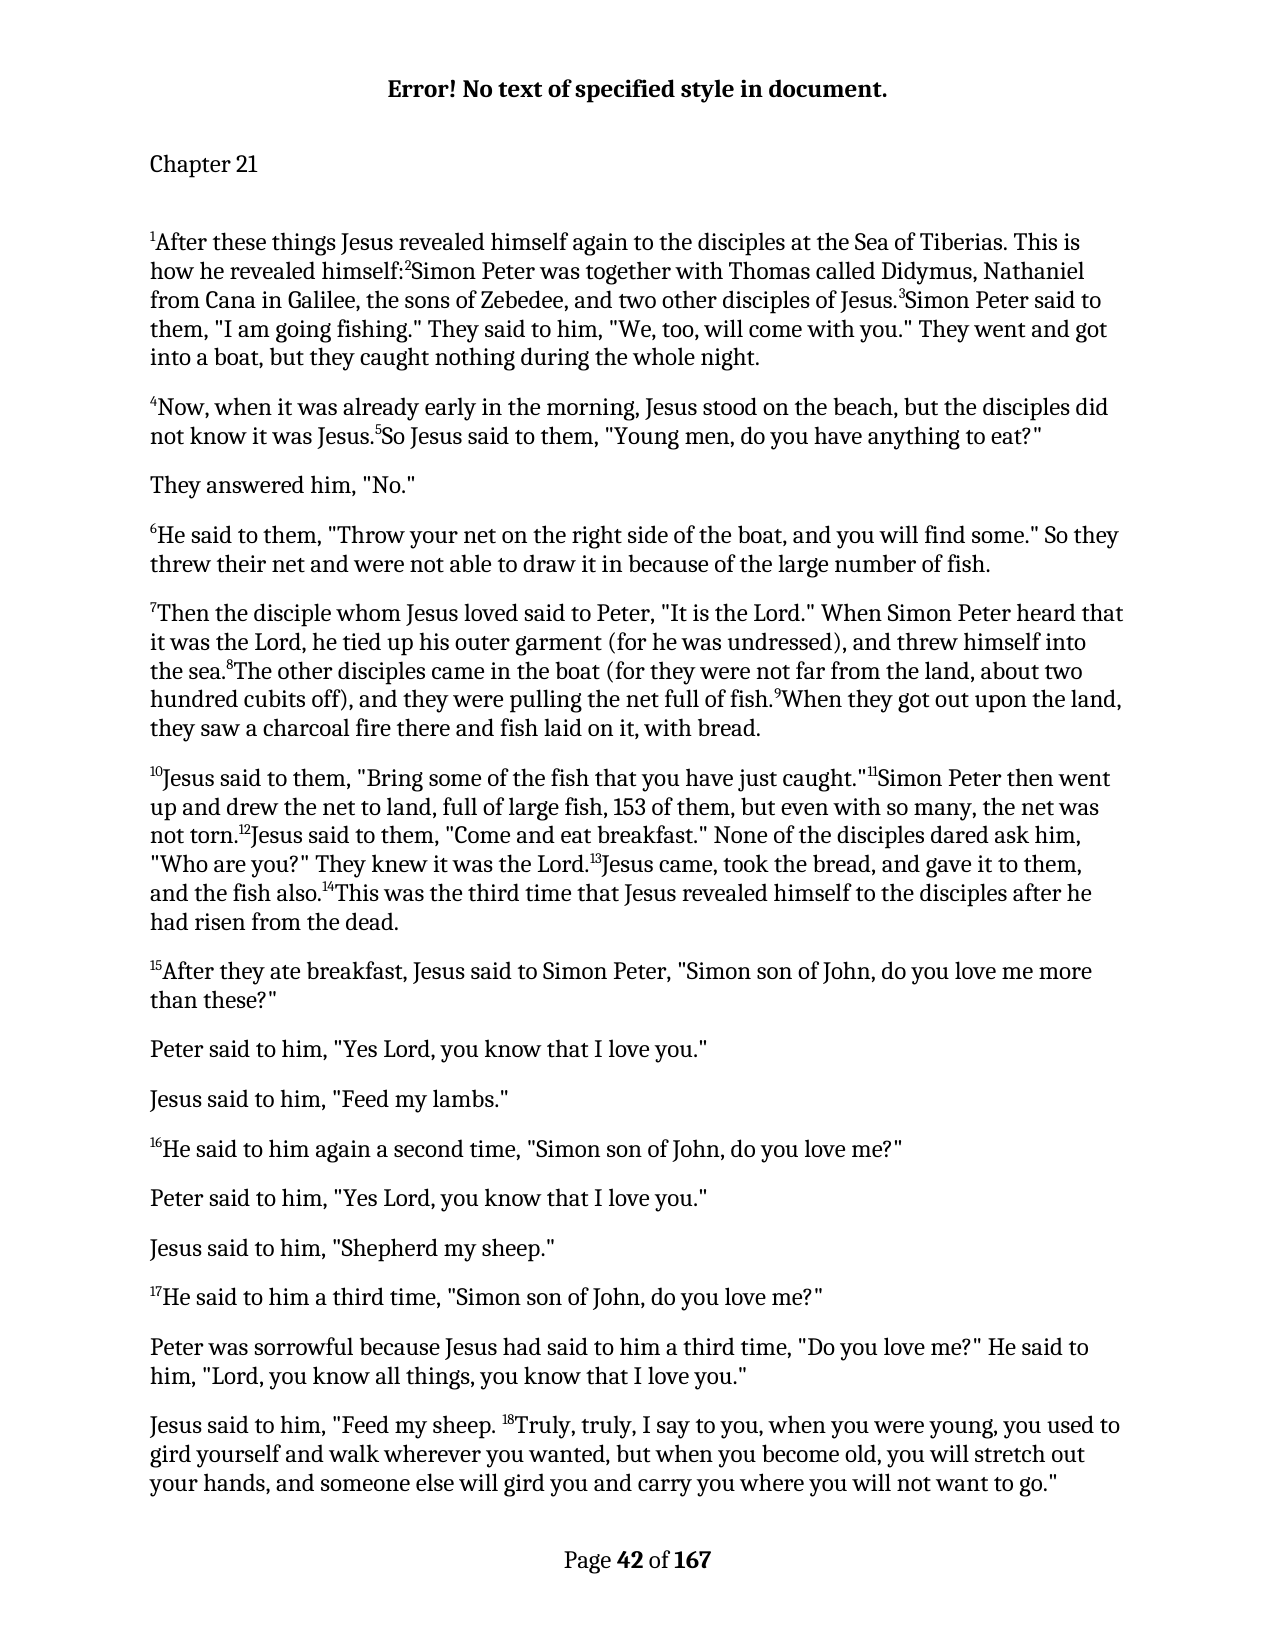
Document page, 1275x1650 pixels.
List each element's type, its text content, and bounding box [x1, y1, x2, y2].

text Chapter 21 [150, 150, 1125, 207]
text 6He said to them, "Throw your net on the right side of the boat, and you will find some." So they threw their net and were not able to draw it in because of the large number of fish. [150, 521, 1125, 578]
text 17He said to him a third time, "Simon son of John, do you love me?" [150, 1283, 1125, 1312]
text They answered him, "No." [150, 471, 1125, 500]
text 16He said to him again a second time, "Simon son of John, do you love me?" [150, 1134, 1125, 1163]
text 15After they ate breakfast, Jesus said to Simon Peter, "Simon son of John, do you love me more than these?" [150, 957, 1125, 1014]
text 10Jesus said to them, "Bring some of the fish that you have just caught."11Simon Peter then went up and drew the net to land, full of large fish, 153 of them, but even with so many, the net was not torn.12Jesus said to them, "Come and eat breakfast." None of the disciples dared ask him, "Who are you?" They knew it was the Lord.13Jesus came, took the bread, and gave it to them, and the fish also.14This was the third time that Jesus revealed himself to the disciples after he had risen from the dead. [150, 764, 1125, 936]
text 7Then the disciple whom Jesus loved said to Peter, "It is the Lord." When Simon Peter heard that it was the Lord, he tied up his outer garment (for he was undressed), and threw himself into the sea.8The other disciples came in the boat (for they were not far from the land, about two hundred cubits off), and they were pulling the net full of fish.9When they got out upon the land, they saw a charcoal fire there and fish laid on it, with bread. [150, 599, 1125, 743]
text Peter said to him, "Yes Lord, you know that I love you." [150, 1035, 1125, 1064]
text Jesus said to him, "Shepherd my sheep." [150, 1234, 1125, 1262]
text 1After these things Jesus revealed himself again to the disciples at the Sea of Tiberias. This is how he revealed himself:2Simon Peter was together with Thomas called Didymus, Nathaniel from Cana in Galilee, the sons of Zebedee, and two other disciples of Jesus.3Simon Peter said to them, "I am going fishing." They said to him, "We, too, will come with you." They went and got into a boat, but they caught nothing during the whole night. [150, 228, 1125, 372]
text Peter said to him, "Yes Lord, you know that I love you." [150, 1184, 1125, 1213]
text Peter was sorrowful because Jesus had said to him a third time, "Do you love me?" He said to him, "Lord, you know all things, you know that I love you." [150, 1333, 1125, 1390]
text Jesus said to him, "Feed my sheep. 18Truly, truly, I say to you, when you were young, you used to gird yourself and walk wherever you wanted, but when you become old, you will stretch out your hands, and someone else will gird you and carry you where you will not want to go." [150, 1411, 1125, 1497]
text 4Now, when it was already early in the morning, Jesus stood on the beach, but the disciples did not know it was Jesus.5So Jesus said to them, "Young men, do you have anything to eat?" [150, 393, 1125, 450]
text Jesus said to him, "Feed my lambs." [150, 1085, 1125, 1114]
